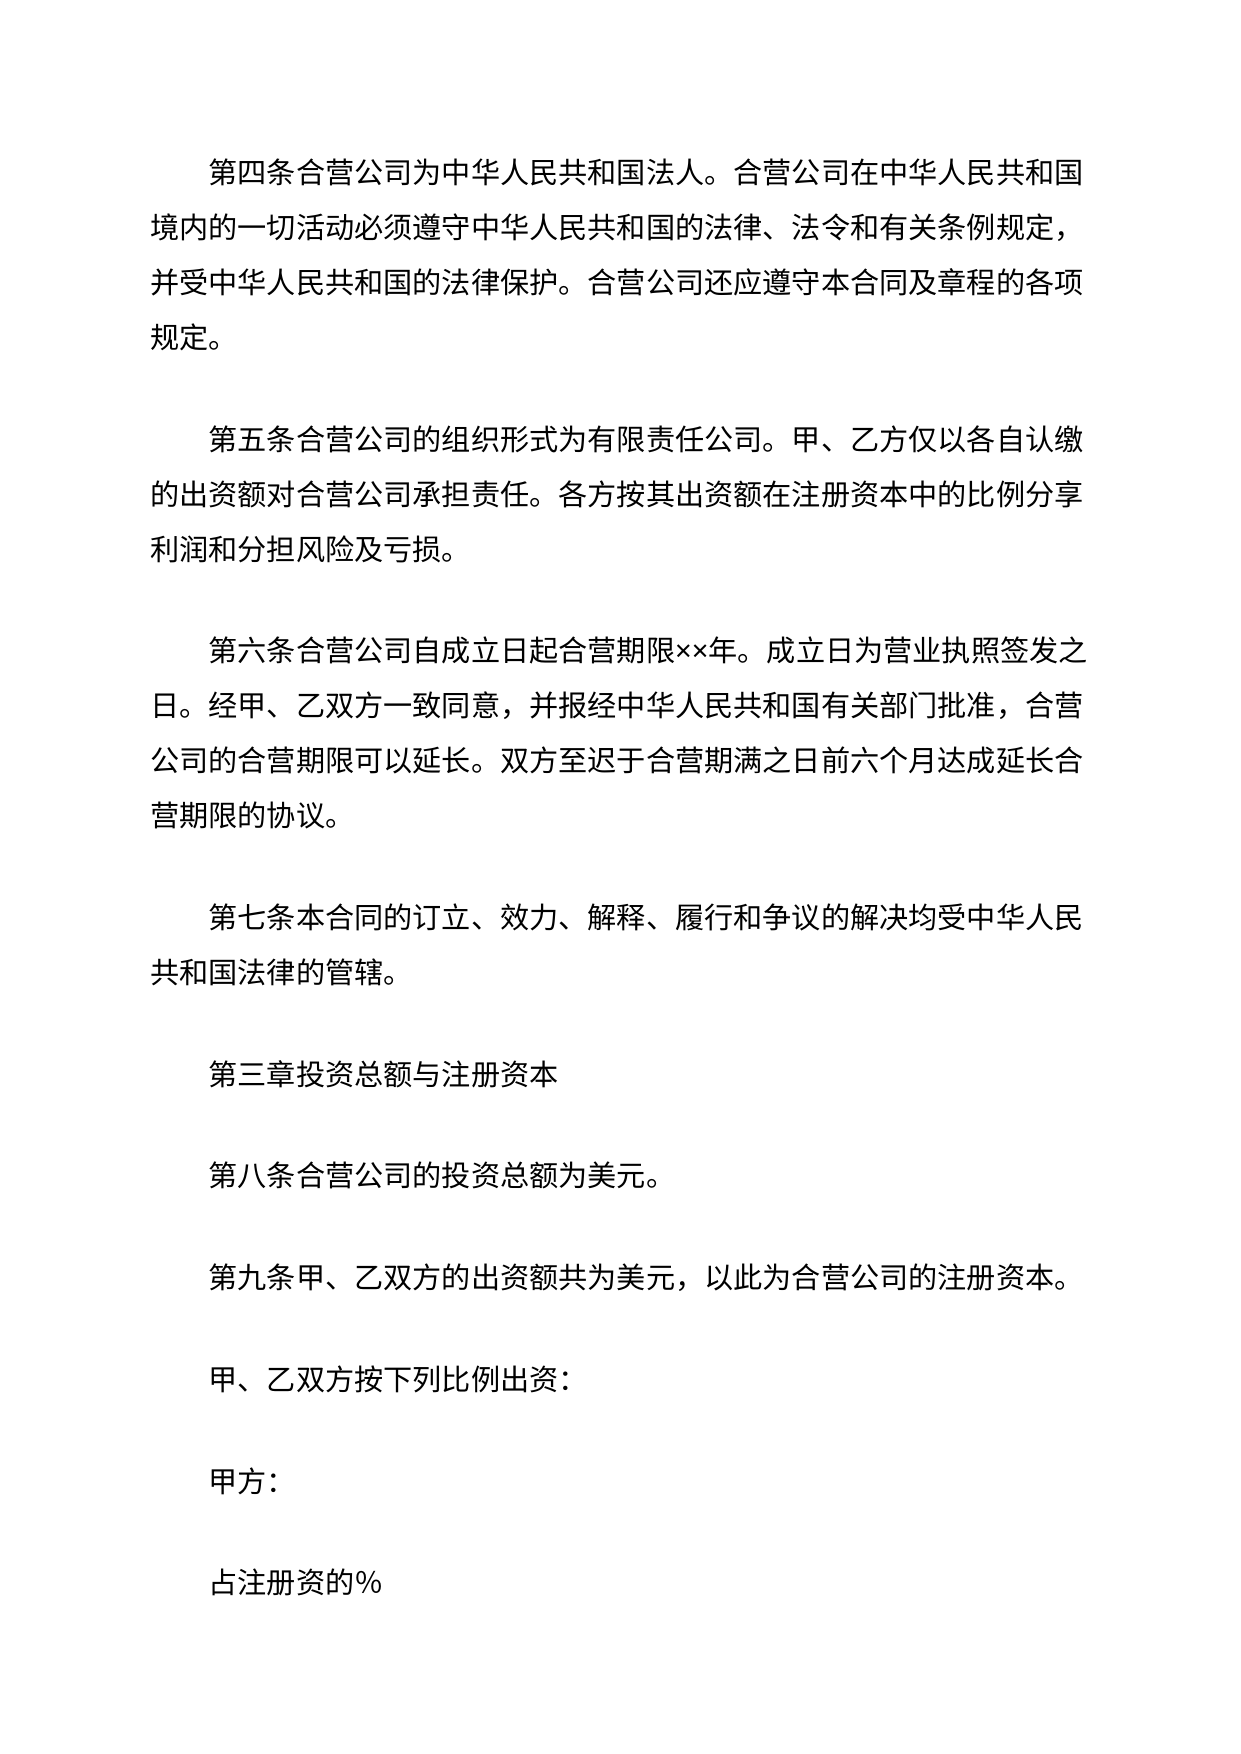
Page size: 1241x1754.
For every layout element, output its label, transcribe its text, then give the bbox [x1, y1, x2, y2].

text 占注册资的％ [150, 1560, 1090, 1602]
text 第七条本合同的订立、效力、解释、履行和争议的解决均受中华人民共和国法律的管辖。 [150, 894, 1090, 992]
text 第九条甲、乙双方的出资额共为美元，以此为合营公司的注册资本。 [150, 1255, 1090, 1297]
text 第三章投资总额与注册资本 [150, 1051, 1090, 1093]
text 第六条合营公司自成立日起合营期限××年。成立日为营业执照签发之日。经甲、乙双方一致同意，并报经中华人民共和国有关部门批准，合营公司的合营期限可以延长。双方至迟于合营期满之日前六个月达成延长合营期限的协议。 [150, 628, 1090, 835]
text 甲方： [150, 1458, 1090, 1501]
text 第五条合营公司的组织形式为有限责任公司。甲、乙方仅以各自认缴的出资额对合营公司承担责任。各方按其出资额在注册资本中的比例分享利润和分担风险及亏损。 [150, 416, 1090, 568]
text 甲、乙双方按下列比例出资： [150, 1357, 1090, 1399]
text 第八条合营公司的投资总额为美元。 [150, 1153, 1090, 1195]
text 第四条合营公司为中华人民共和国法人。合营公司在中华人民共和国境内的一切活动必须遵守中华人民共和国的法律、法令和有关条例规定，并受中华人民共和国的法律保护。合营公司还应遵守本合同及章程的各项规定。 [150, 150, 1090, 357]
